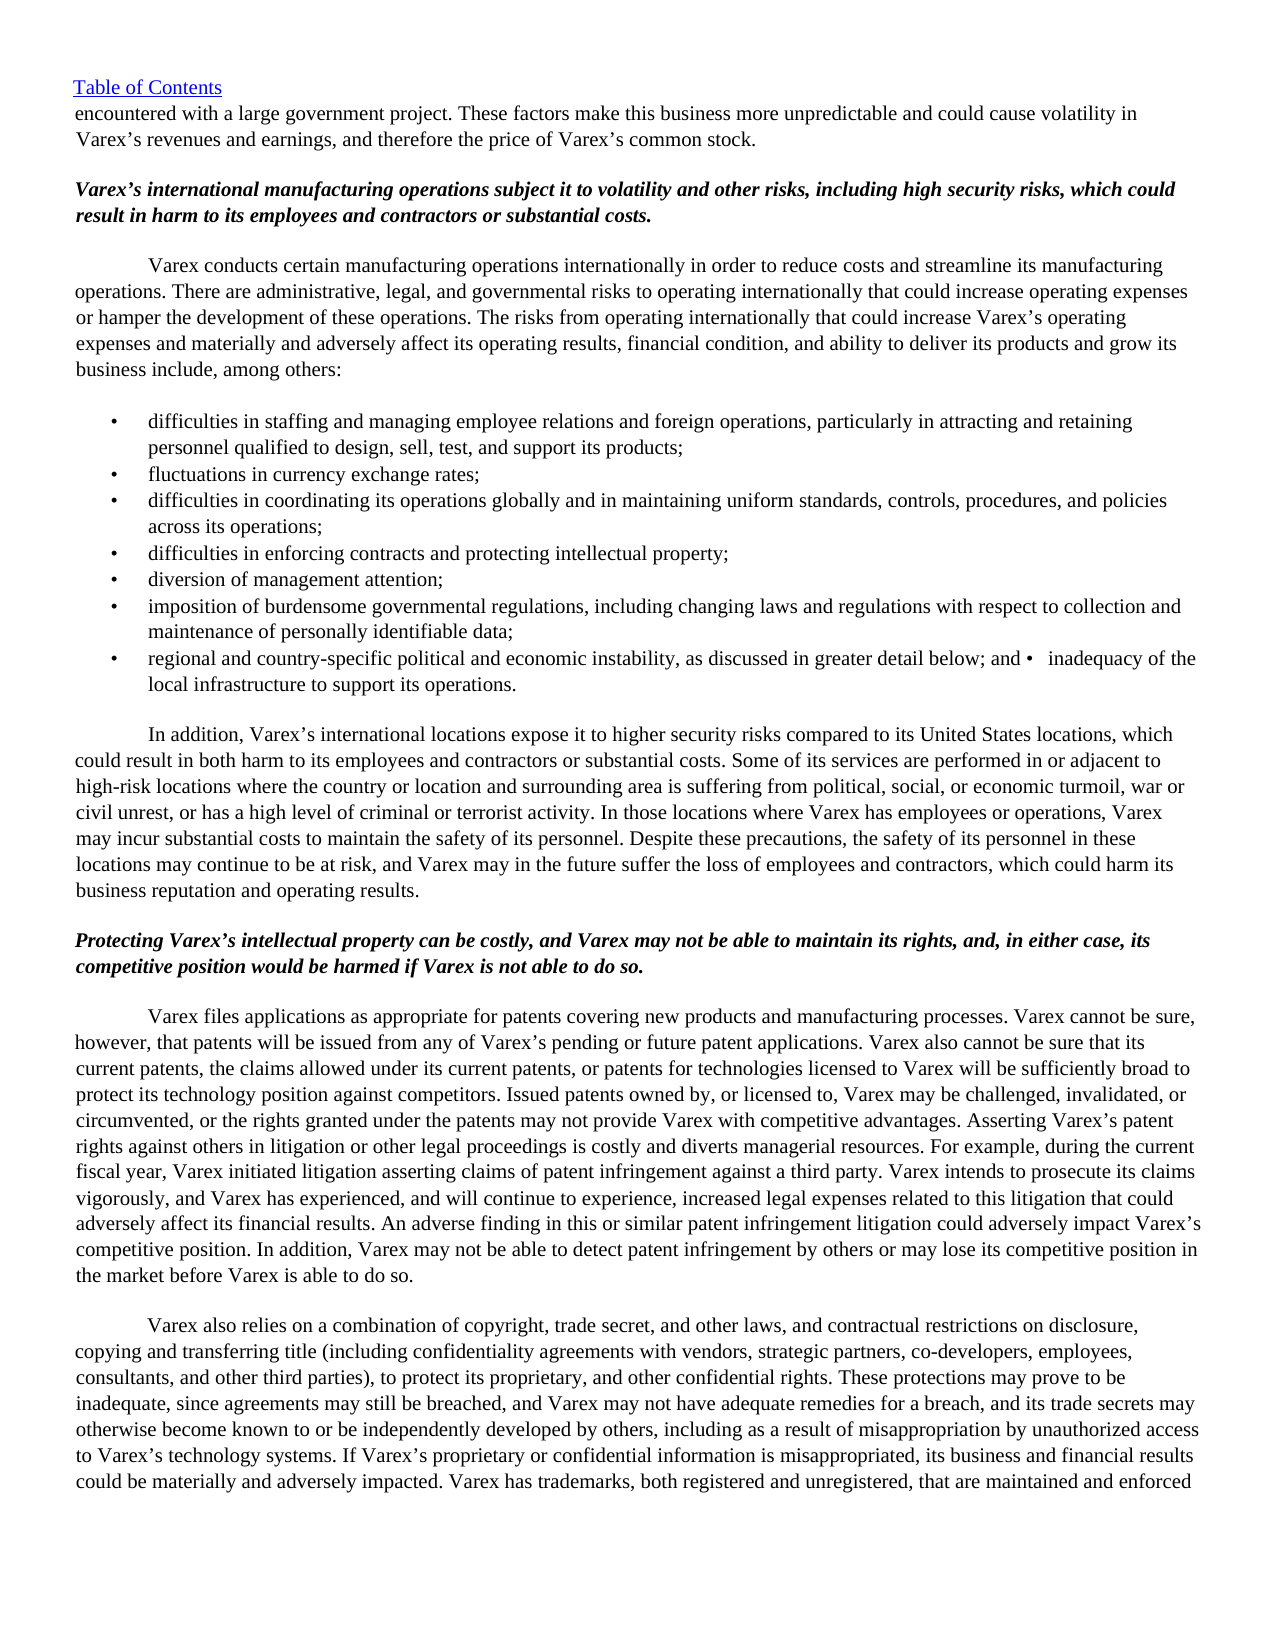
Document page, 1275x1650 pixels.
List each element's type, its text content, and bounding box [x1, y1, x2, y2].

text operations. There are administrative, legal, and governmental risks to operating internationally that could increase operating expenses or hamper the development of these operations. The risks from operating internationally that could increase Varex’s operating expenses and materially and adversely affect its operating results, financial condition, and ability to deliver its products and grow its business include, among others: [74, 279, 1203, 381]
text In addition, Varex’s international locations expose it to higher security risks compared to its United States locations, which [148, 722, 1203, 746]
text Varex also relies on a combination of copyright, trade secret, and other laws, and contractual restrictions on disclosure, [91, 1313, 1195, 1337]
text Varex conducts certain manufacturing operations internationally in order to reduce costs and streamline its manufacturing [148, 253, 1203, 277]
text Protecting Varex’s intellectual property can be costly, and Varex may not be able to maintain its rights, and, in either case, its competitive position would be harmed if Varex is not able to do so. [74, 928, 1201, 978]
text encountered with a large government project. These factors make this business more unpredictable and could cause volatility in Varex’s revenues and earnings, and therefore the price of Varex’s common stock. [74, 101, 1203, 151]
text could result in both harm to its employees and contractors or substantial costs. Some of its services are performed in or adjacent to high-risk locations where the country or location and surrounding area is suffering from political, social, or economic turmoil, war or civil unrest, or has a high level of criminal or terrorist activity. In those locations where Varex has employees or operations, Varex may incur substantial costs to maintain the safety of its personnel. Despite these precautions, the safety of its personnel in these locations may continue to be at risk, and Varex may in the future suffer the loss of employees and contractors, which could harm its business reputation and operating results. [74, 748, 1203, 902]
list fluctuations in currency exchange rates; [110, 462, 1203, 486]
text Varex files applications as appropriate for patents covering new products and manufacturing processes. Varex cannot be sure, [73, 1004, 1196, 1028]
list imposition of burdensome governmental regulations, including changing laws and regulations with respect to collection and maintenance of personally identifiable data; [110, 593, 1203, 643]
list difficulties in enforcing contracts and protecting intellectual property; [110, 541, 1203, 565]
text Varex’s international manufacturing operations subject it to volatility and other risks, including high security risks, which could result in harm to its employees and contractors or substantial costs. [74, 177, 1201, 227]
list diversion of management attention; [110, 567, 1203, 591]
list regional and country-specific political and economic instability, as discussed in greater detail below; and • inadequacy of the local infrastructure to support its operations. [110, 646, 1203, 696]
list difficulties in coordinating its operations globally and in maintaining uniform standards, controls, procedures, and policies across its operations; [110, 488, 1203, 538]
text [74, 1339, 1203, 1493]
list difficulties in staffing and managing employee relations and foreign operations, particularly in attracting and retaining personnel qualified to design, sell, test, and support its products; [110, 409, 1203, 459]
text however, that patents will be issued from any of Varex’s pending or future patent applications. Varex also cannot be sure that its current patents, the claims allowed under its current patents, or patents for technologies licensed to Varex will be sufficiently broad to protect its technology position against competitors. Issued patents owned by, or licensed to, Varex may be challenged, invalidated, or circumvented, or the rights granted under the patents may not provide Varex with competitive advantages. Asserting Varex’s patent rights against others in litigation or other legal proceedings is costly and diverts managerial resources. For example, during the current fiscal year, Varex initiated litigation asserting claims of patent infringement against a third party. Varex intends to prosecute its claims vigorously, and Varex has experienced, and will continue to experience, increased legal expenses related to this litigation that could adversely affect its financial results. An adverse finding in this or similar patent infringement litigation could adversely impact Varex’s competitive position. In addition, Varex may not be able to detect patent infringement by others or may lose its competitive position in the market before Varex is able to do so. [74, 1030, 1203, 1287]
